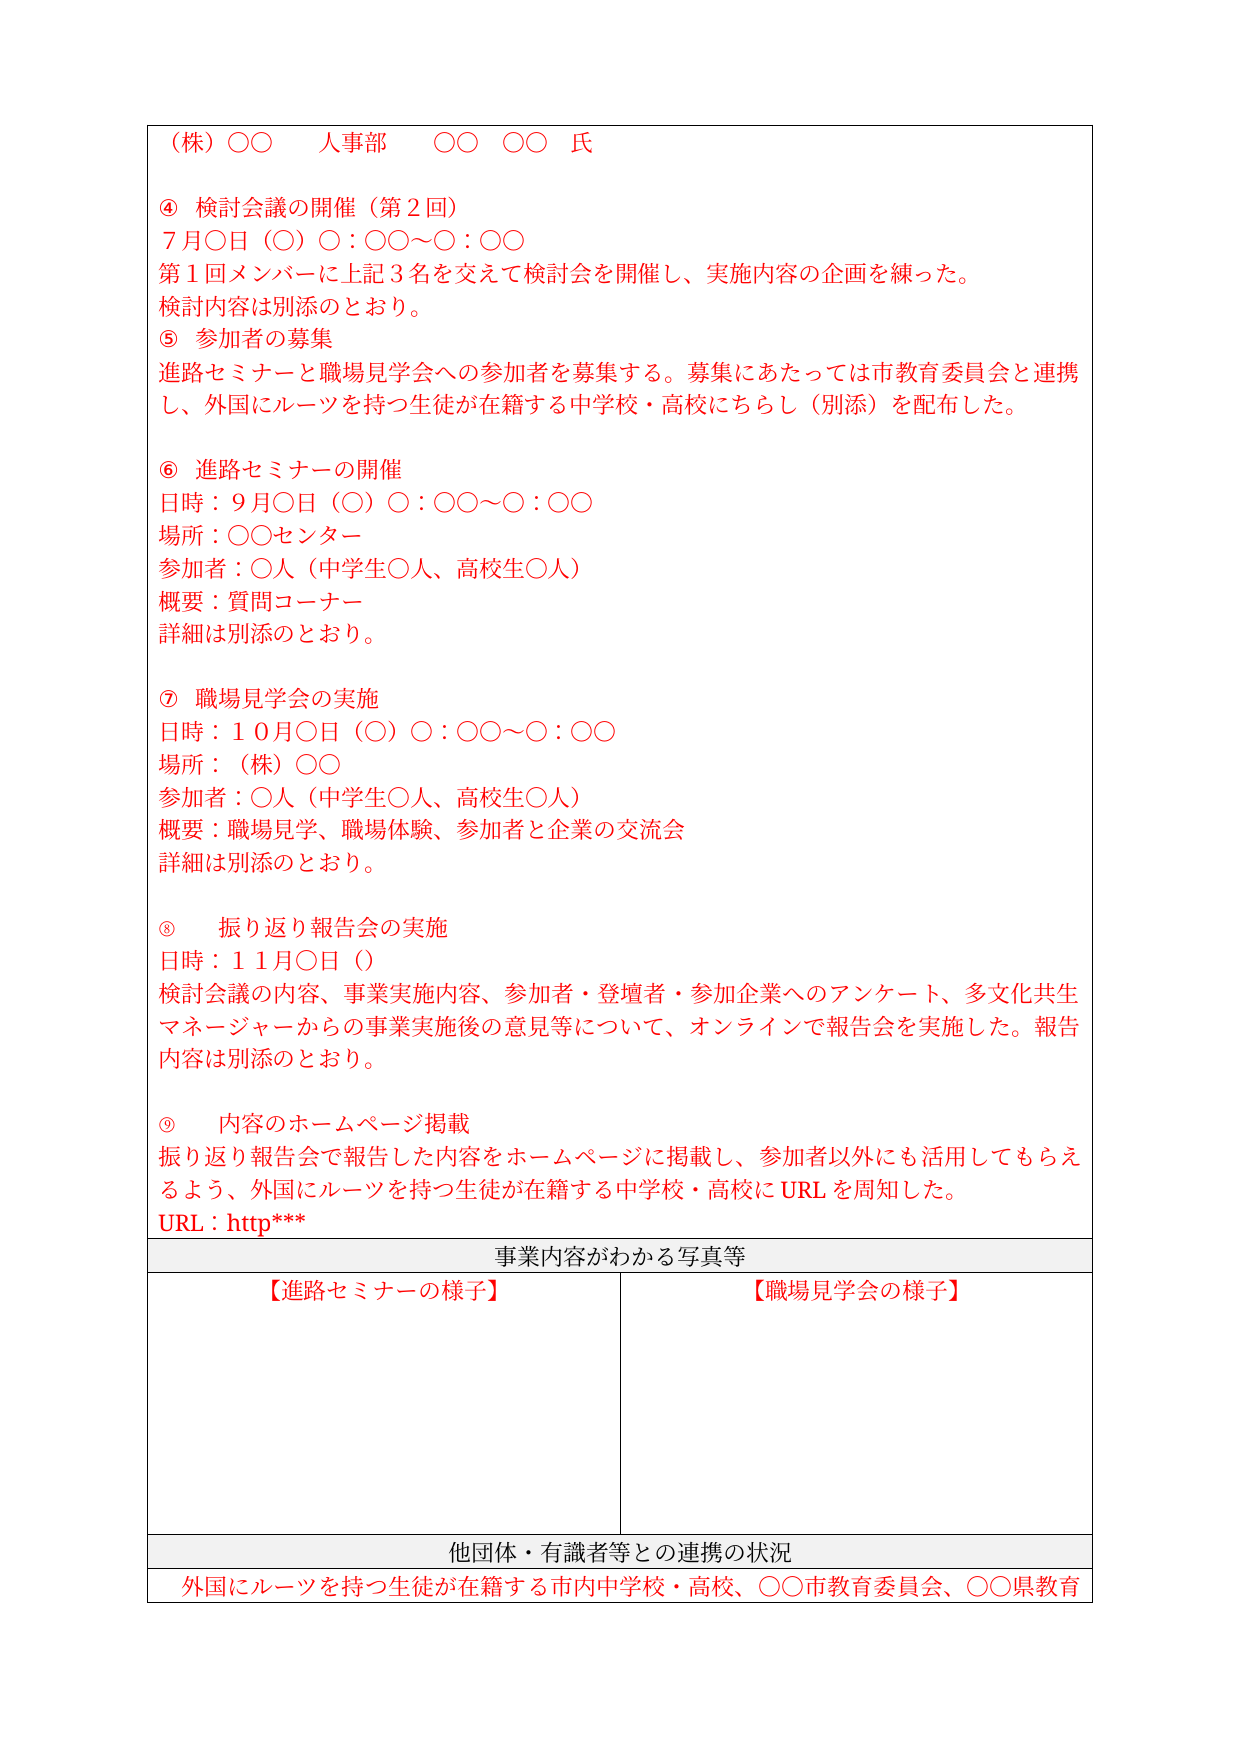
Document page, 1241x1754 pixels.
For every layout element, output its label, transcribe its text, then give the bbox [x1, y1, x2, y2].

table_cell 他団体・有識者等との連携の状況 [148, 1535, 1092, 1568]
table_cell 【職場見学会の様子】 [621, 1273, 1092, 1534]
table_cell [148, 1569, 1092, 1602]
table_cell 事業内容がわかる写真等 [148, 1239, 1092, 1272]
table_cell 【進路セミナーの様子】 [148, 1273, 620, 1534]
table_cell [148, 126, 1092, 1238]
